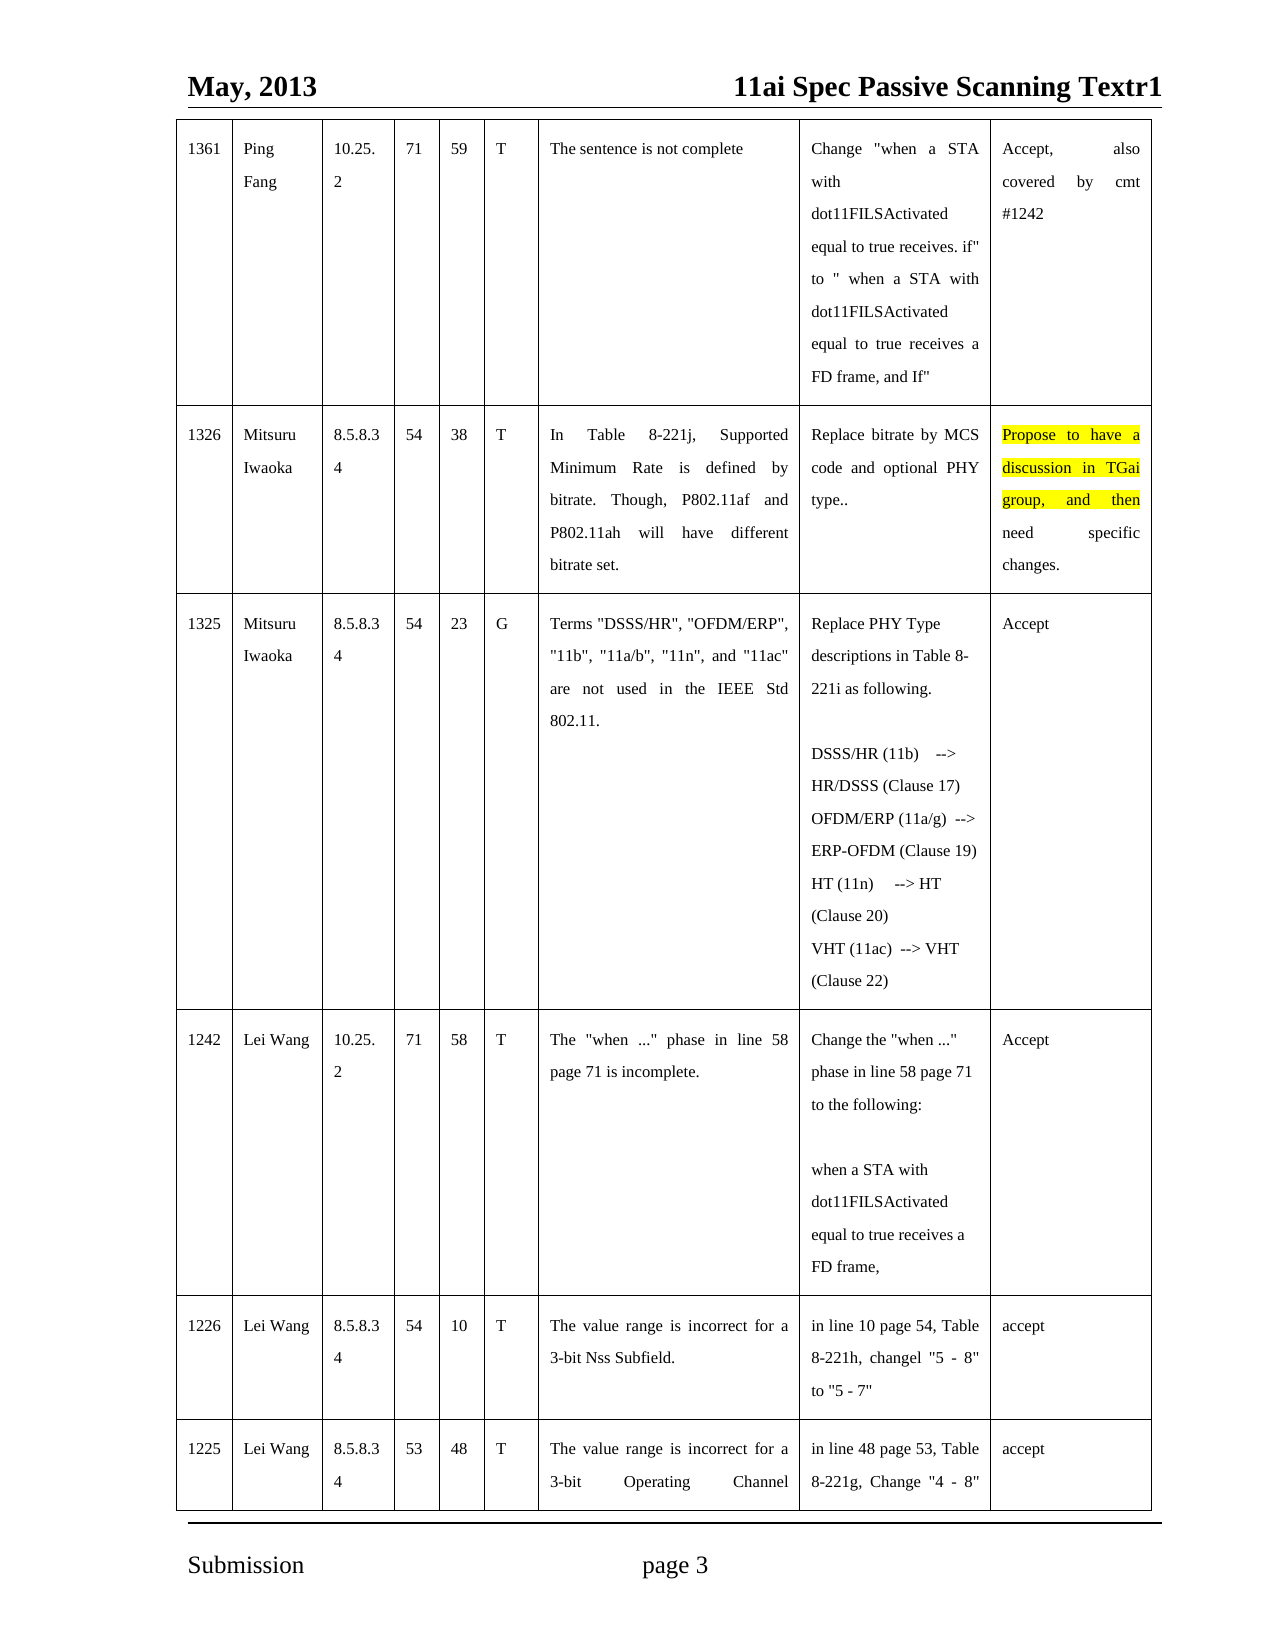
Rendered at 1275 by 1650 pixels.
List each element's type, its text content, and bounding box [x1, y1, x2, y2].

table_cell The "when ..." phase in line 58 page 71 is incomplete. [539, 1010, 799, 1295]
table_cell 8.5.8.34 [323, 594, 394, 1009]
table_cell 10.25.2 [323, 1010, 394, 1295]
table_cell 1242 [177, 1010, 232, 1295]
table_cell T [485, 1010, 538, 1295]
table_cell The value range is incorrect for a 3-bit Operating Channel Bandwidth Subfield. [539, 1420, 799, 1510]
table_cell 10 [440, 1296, 484, 1419]
table_cell 1225 [177, 1420, 232, 1510]
table_cell 58 [440, 1010, 484, 1295]
table_cell Lei Wang [233, 1420, 322, 1510]
table_cell 8.5.8.34 [323, 1296, 394, 1419]
table_cell In Table 8-221j, Supported Minimum Rate is defined by bitrate. Though, P802.11af and P802.11ah will have different bitrate set. [539, 406, 799, 593]
table_cell G [485, 594, 538, 1009]
table_cell 54 [395, 594, 439, 1009]
table_cell 1361 [177, 120, 232, 405]
table_cell 23 [440, 594, 484, 1009]
table_cell 1226 [177, 1296, 232, 1419]
table_cell 54 [395, 1296, 439, 1419]
table_cell The sentence is not complete [539, 120, 799, 405]
table_cell Replace bitrate by MCS code and optional PHY type.. [800, 406, 990, 593]
table_cell T [485, 1420, 538, 1510]
table_cell Lei Wang [233, 1010, 322, 1295]
table_cell 59 [440, 120, 484, 405]
table_cell 8.5.8.34 [323, 406, 394, 593]
table_cell 10.25.2 [323, 120, 394, 405]
table_cell Lei Wang [233, 1296, 322, 1419]
table_cell in line 10 page 54, Table 8-221h, changel "5 - 8" to "5 - 7" [800, 1296, 990, 1419]
table_cell Mitsuru Iwaoka [233, 406, 322, 593]
table_cell 71 [395, 120, 439, 405]
table_cell 1325 [177, 594, 232, 1009]
table_cell accept [991, 1296, 1151, 1419]
table_cell Terms "DSSS/HR", "OFDM/ERP", "11b", "11a/b", "11n", and "11ac" are not used in the IEEE Std 802.11. [539, 594, 799, 1009]
table_cell 71 [395, 1010, 439, 1295]
table_cell Replace PHY Type descriptions in Table 8-221i as following. DSSS/HR (11b) --> HR/DSSS (Clause 17) OFDM/ERP (11a/g) --> ERP-OFDM (Clause 19) HT (11n) --> HT (Clause 20) VHT (11ac) --> VHT (Clause 22) [800, 594, 990, 1009]
table_cell Accept [991, 594, 1151, 1009]
table_cell T [485, 406, 538, 593]
table_cell 54 [395, 406, 439, 593]
table_cell 38 [440, 406, 484, 593]
table_cell Accept, also covered by cmt #1242 [991, 120, 1151, 405]
table_cell 1326 [177, 406, 232, 593]
table_cell Change the "when ..." phase in line 58 page 71 to the following: when a STA with dot11FILSActivated equal to true receives a FD frame, [800, 1010, 990, 1295]
table_cell Accept [991, 1010, 1151, 1295]
table_cell in line 48 page 53, Table 8-221g, Change "4 - 8" to 4 - 7" [800, 1420, 990, 1510]
table_cell Mitsuru Iwaoka [233, 594, 322, 1009]
table_cell 53 [395, 1420, 439, 1510]
table_cell 48 [440, 1420, 484, 1510]
table_cell T [485, 120, 538, 405]
table_cell Propose to have a discussion in TGai group, and then need specific changes. [991, 406, 1151, 593]
table_cell accept [991, 1420, 1151, 1510]
table_cell T [485, 1296, 538, 1419]
table_cell The value range is incorrect for a 3-bit Nss Subfield. [539, 1296, 799, 1419]
table_cell Change "when a STA with dot11FILSActivated equal to true receives. if" to " when a STA with dot11FILSActivated equal to true receives a FD frame, and If" [800, 120, 990, 405]
table_cell 8.5.8.34 [323, 1420, 394, 1510]
table_cell Ping Fang [233, 120, 322, 405]
